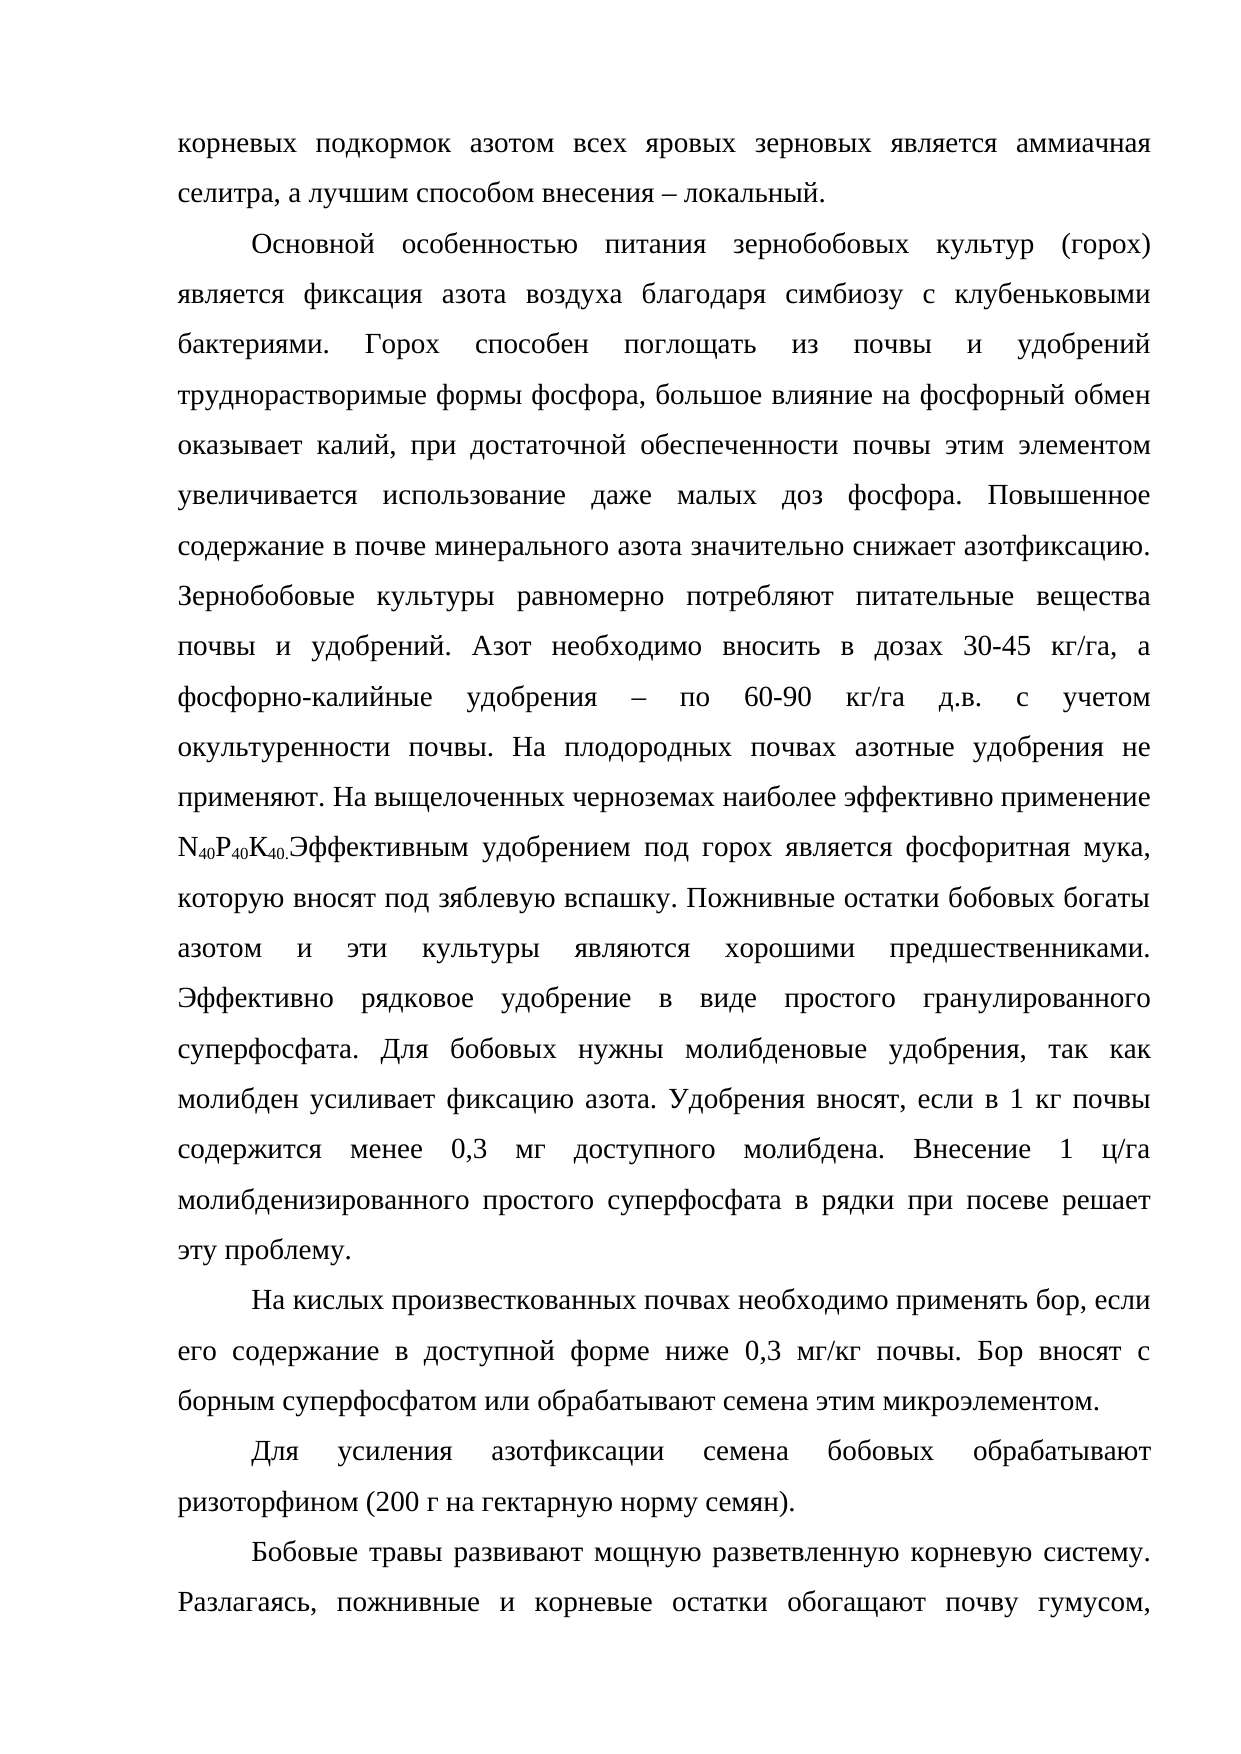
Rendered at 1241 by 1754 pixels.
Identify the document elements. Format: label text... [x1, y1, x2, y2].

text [177, 1534, 1152, 1618]
text На кислых произвесткованных почвах необходимо применять бор, если его содержание в доступной форме ниже 0,3 мг/кг почвы. Бор вносят с борным суперфосфатом или обрабатывают семена этим микроэлементом. [177, 1282, 1152, 1417]
text Для усиления азотфиксации семена бобовых обрабатывают ризоторфином (200 г на гектарную норму семян). [177, 1433, 1152, 1517]
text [177, 125, 1152, 209]
text Основной особенностью питания зернобобовых культур (горох) является фиксация азота воздуха благодаря симбиозу с клубеньковыми бактериями. Горох способен поглощать из почвы и удобрений труднорастворимые формы фосфора, большое влияние на фосфорный обмен оказывает калий, при достаточной обеспеченности почвы этим элементом увеличивается использование даже малых доз фосфора. Повышенное содержание в почве минерального азота значительно снижает азотфиксацию. Зернобобовые культуры равномерно потребляют питательные вещества почвы и удобрений. Азот необходимо вносить в дозах 30-45 кг/га, а фосфорно-калийные удобрения – по 60-90 кг/га д.в. с учетом окультуренности почвы. На плодородных почвах азотные удобрения не применяют. На выщелоченных черноземах наиболее эффективно применение N40Р40К40.Эффективным удобрением под горох является фосфоритная мука, которую вносят под зяблевую вспашку. Пожнивные остатки бобовых богаты азотом и эти культуры являются хорошими предшественниками. Эффективно рядковое удобрение в виде простого гранулированного суперфосфата. Для бобовых нужны молибденовые удобрения, так как молибден усиливает фиксацию азота. Удобрения вносят, если в 1 кг почвы содержится менее 0,3 мг доступного молибдена. Внесение 1 ц/га молибденизированного простого суперфосфата в рядки при посеве решает эту проблему. [177, 226, 1152, 1266]
